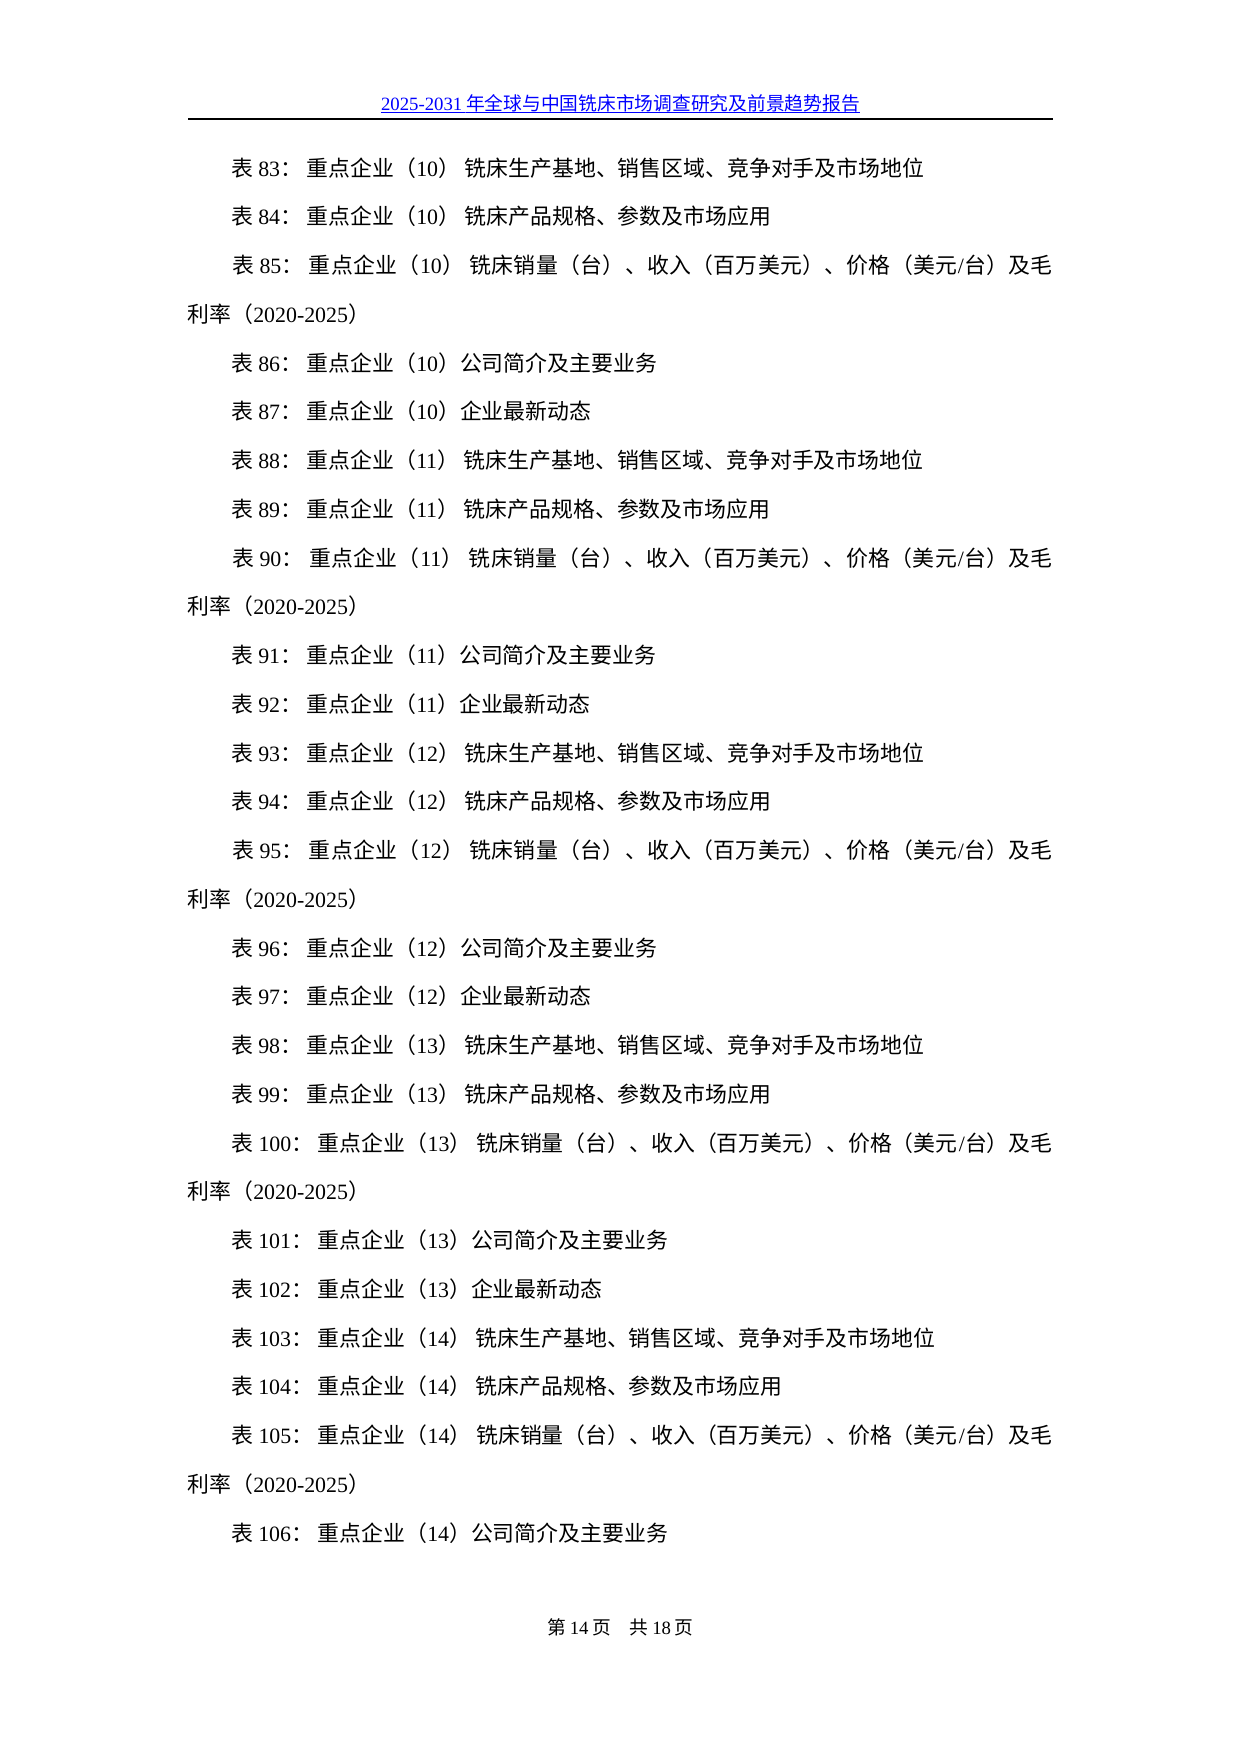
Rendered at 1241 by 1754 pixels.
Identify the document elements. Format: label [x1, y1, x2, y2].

text [187, 150, 1053, 1548]
